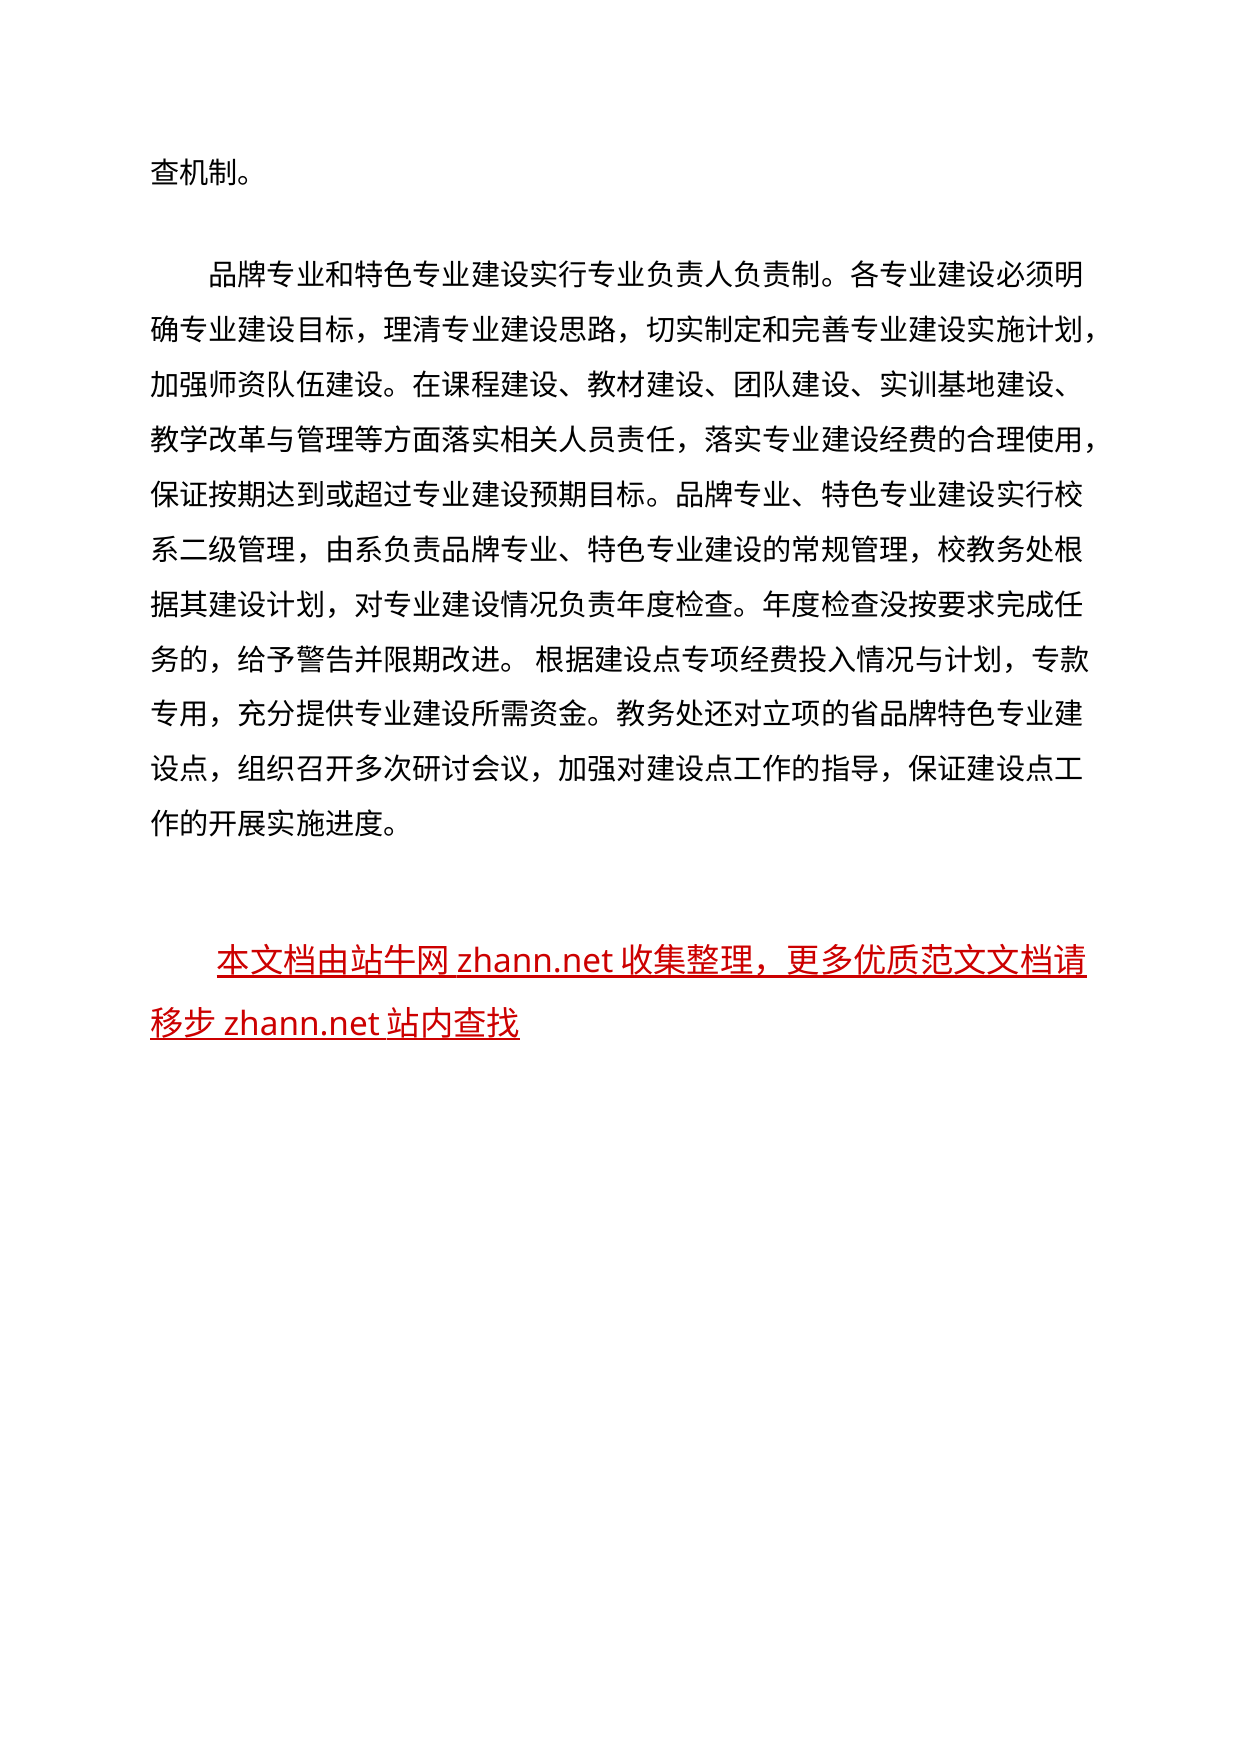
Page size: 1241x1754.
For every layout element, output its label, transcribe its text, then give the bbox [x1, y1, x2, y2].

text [150, 150, 1090, 192]
text 本文档由站牛网zhann.net收集整理，更多优质范文文档请移步zhann.net站内查找 [150, 934, 1090, 1045]
text 品牌专业和特色专业建设实行专业负责人负责制。各专业建设必须明确专业建设目标，理清专业建设思路，切实制定和完善专业建设实施计划，加强师资队伍建设。在课程建设、教材建设、团队建设、实训基地建设、教学改革与管理等方面落实相关人员责任，落实专业建设经费的合理使用，保证按期达到或超过专业建设预期目标。品牌专业、特色专业建设实行校系二级管理，由系负责品牌专业、特色专业建设的常规管理，校教务处根据其建设计划，对专业建设情况负责年度检查。年度检查没按要求完成任务的，给予警告并限期改进。 根据建设点专项经费投入情况与计划，专款专用，充分提供专业建设所需资金。教务处还对立项的省品牌特色专业建设点，组织召开多次研讨会议，加强对建设点工作的指导，保证建设点工作的开展实施进度。 [150, 252, 1090, 843]
